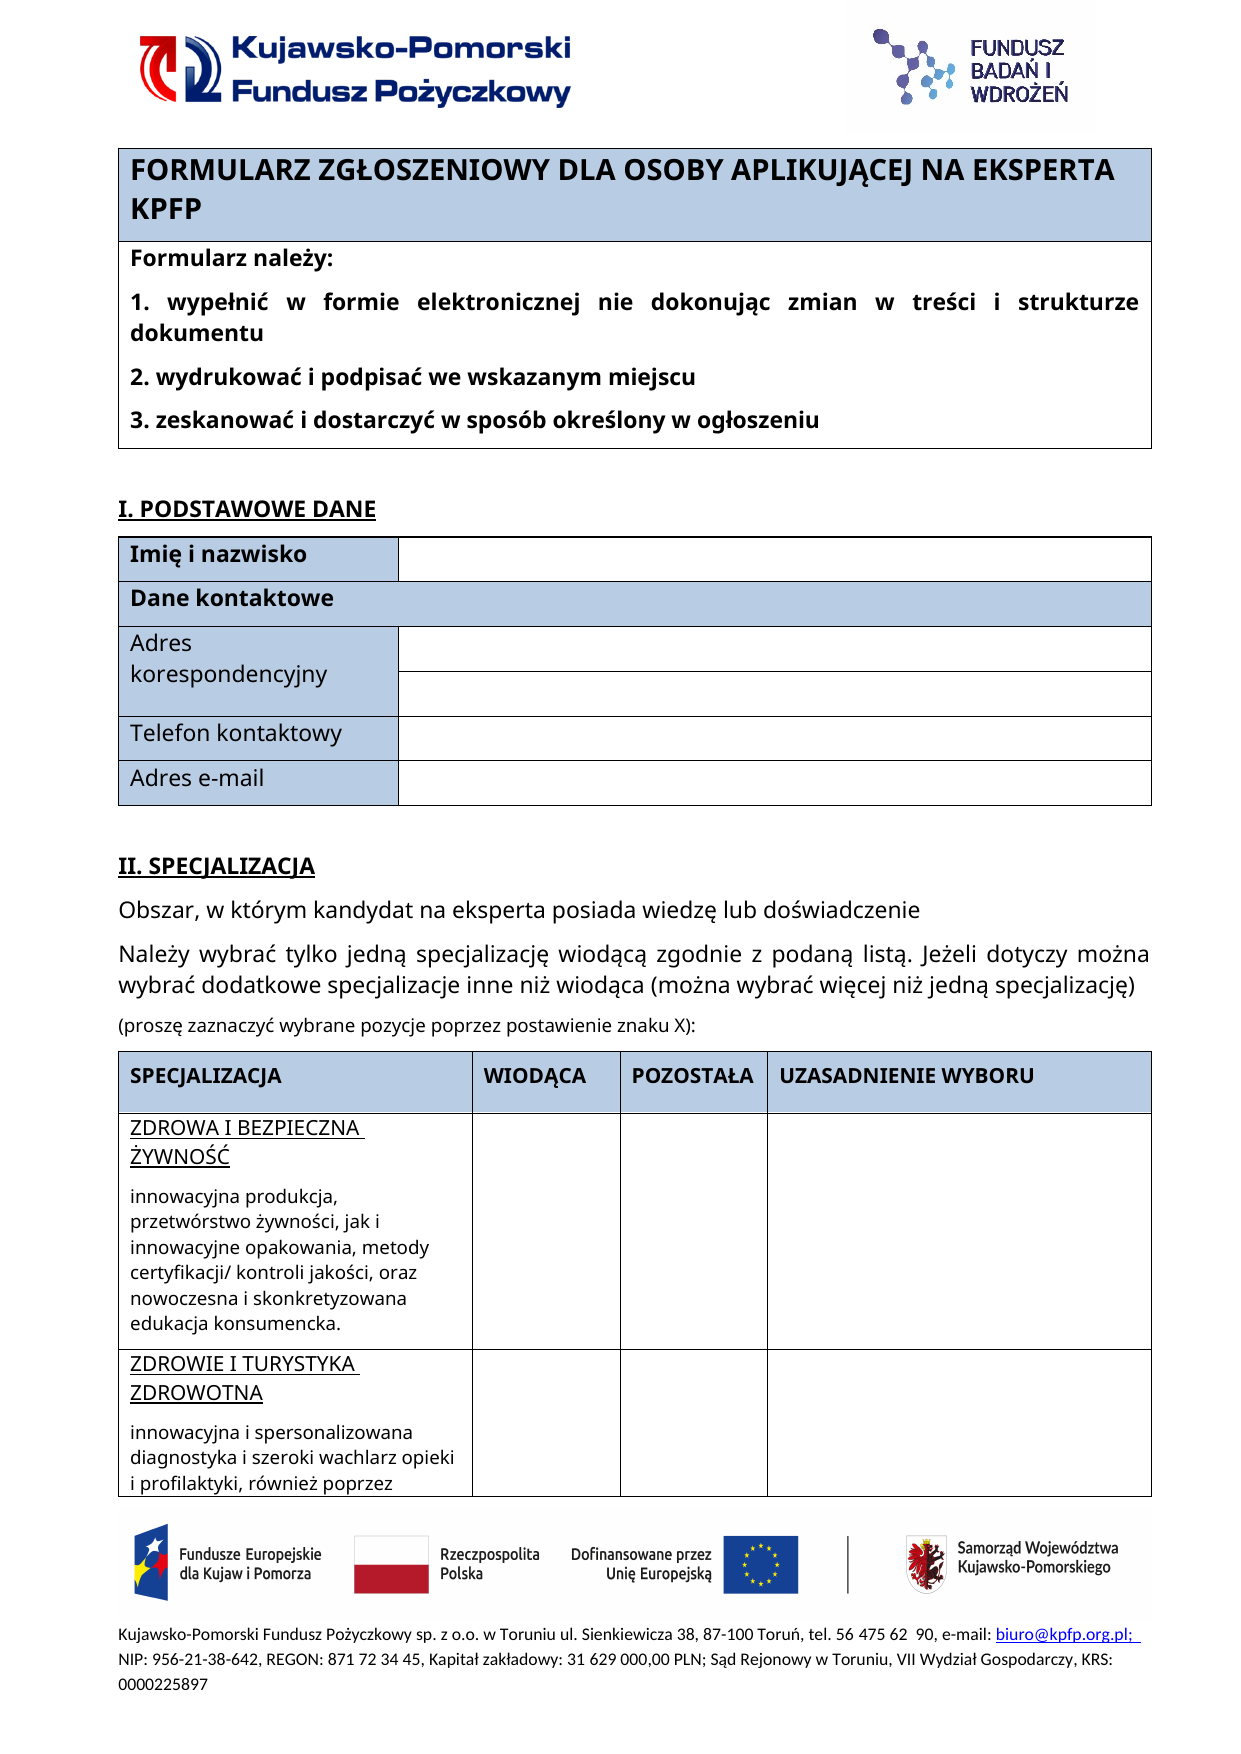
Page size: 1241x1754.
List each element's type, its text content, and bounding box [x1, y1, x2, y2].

table_header Imię i nazwisko [119, 538, 398, 581]
table_cell [768, 1350, 1151, 1496]
table_cell [473, 1350, 620, 1496]
table_cell [399, 627, 1151, 671]
table_cell [399, 717, 1151, 760]
picture [845, 1, 1097, 134]
table_cell [768, 1114, 1151, 1348]
table_cell ZDROWA I BEZPIECZNA ŻYWNOŚĆ innowacyjna produkcja, przetwórstwo żywności, jak i innowacyjne opakowania, metody certyfikacji/ kontroli jakości, oraz nowoczesna i skonkretyzowana edukacja konsumencka. [119, 1114, 472, 1348]
text Należy wybrać tylko jedną specjalizację wiodącą zgodnie z podaną listą. Jeżeli dotyczy można wybrać dodatkowe specjalizacje inne niż wiodąca (można wybrać więcej niż jedną specjalizację) [118, 937, 1152, 1000]
text (proszę zaznaczyć wybrane pozycje poprzez postawienie znaku X): [118, 1012, 1152, 1038]
table_cell [473, 1114, 620, 1348]
table_cell Telefon kontaktowy [119, 717, 398, 760]
table_cell [621, 1350, 767, 1496]
text II. SPECJALIZACJA [118, 850, 1152, 881]
table_header POZOSTAŁA [621, 1052, 767, 1112]
table_header WIODĄCA [473, 1052, 620, 1112]
text Obszar, w którym kandydat na eksperta posiada wiedzę lub doświadczenie [118, 894, 1152, 925]
table_cell Adres korespondencyjny [119, 627, 398, 716]
table_header [399, 538, 1151, 581]
table_cell Adres e-mail [119, 761, 398, 805]
table_cell [621, 1114, 767, 1348]
table_cell [399, 672, 1151, 716]
table_header SPECJALIZACJA [119, 1052, 472, 1112]
table_cell Dane kontaktowe [119, 582, 1151, 626]
table_header FORMULARZ ZGŁOSZENIOWY DLA OSOBY APLIKUJĄCEJ NA EKSPERTA KPFP [119, 149, 1151, 241]
table_header UZASADNIENIE WYBORU [768, 1052, 1151, 1112]
table_cell [399, 761, 1151, 805]
text I. PODSTAWOWE DANE [118, 493, 1152, 524]
table_cell Formularz należy: 1. wypełnić w formie elektronicznej nie dokonując zmian w treści i strukturze dokumentu 2. wydrukować i podpisać we wskazanym miejscu 3. zeskanować i dostarczyć w sposób określony w ogłoszeniu [119, 242, 1151, 448]
picture [118, 1506, 1151, 1620]
